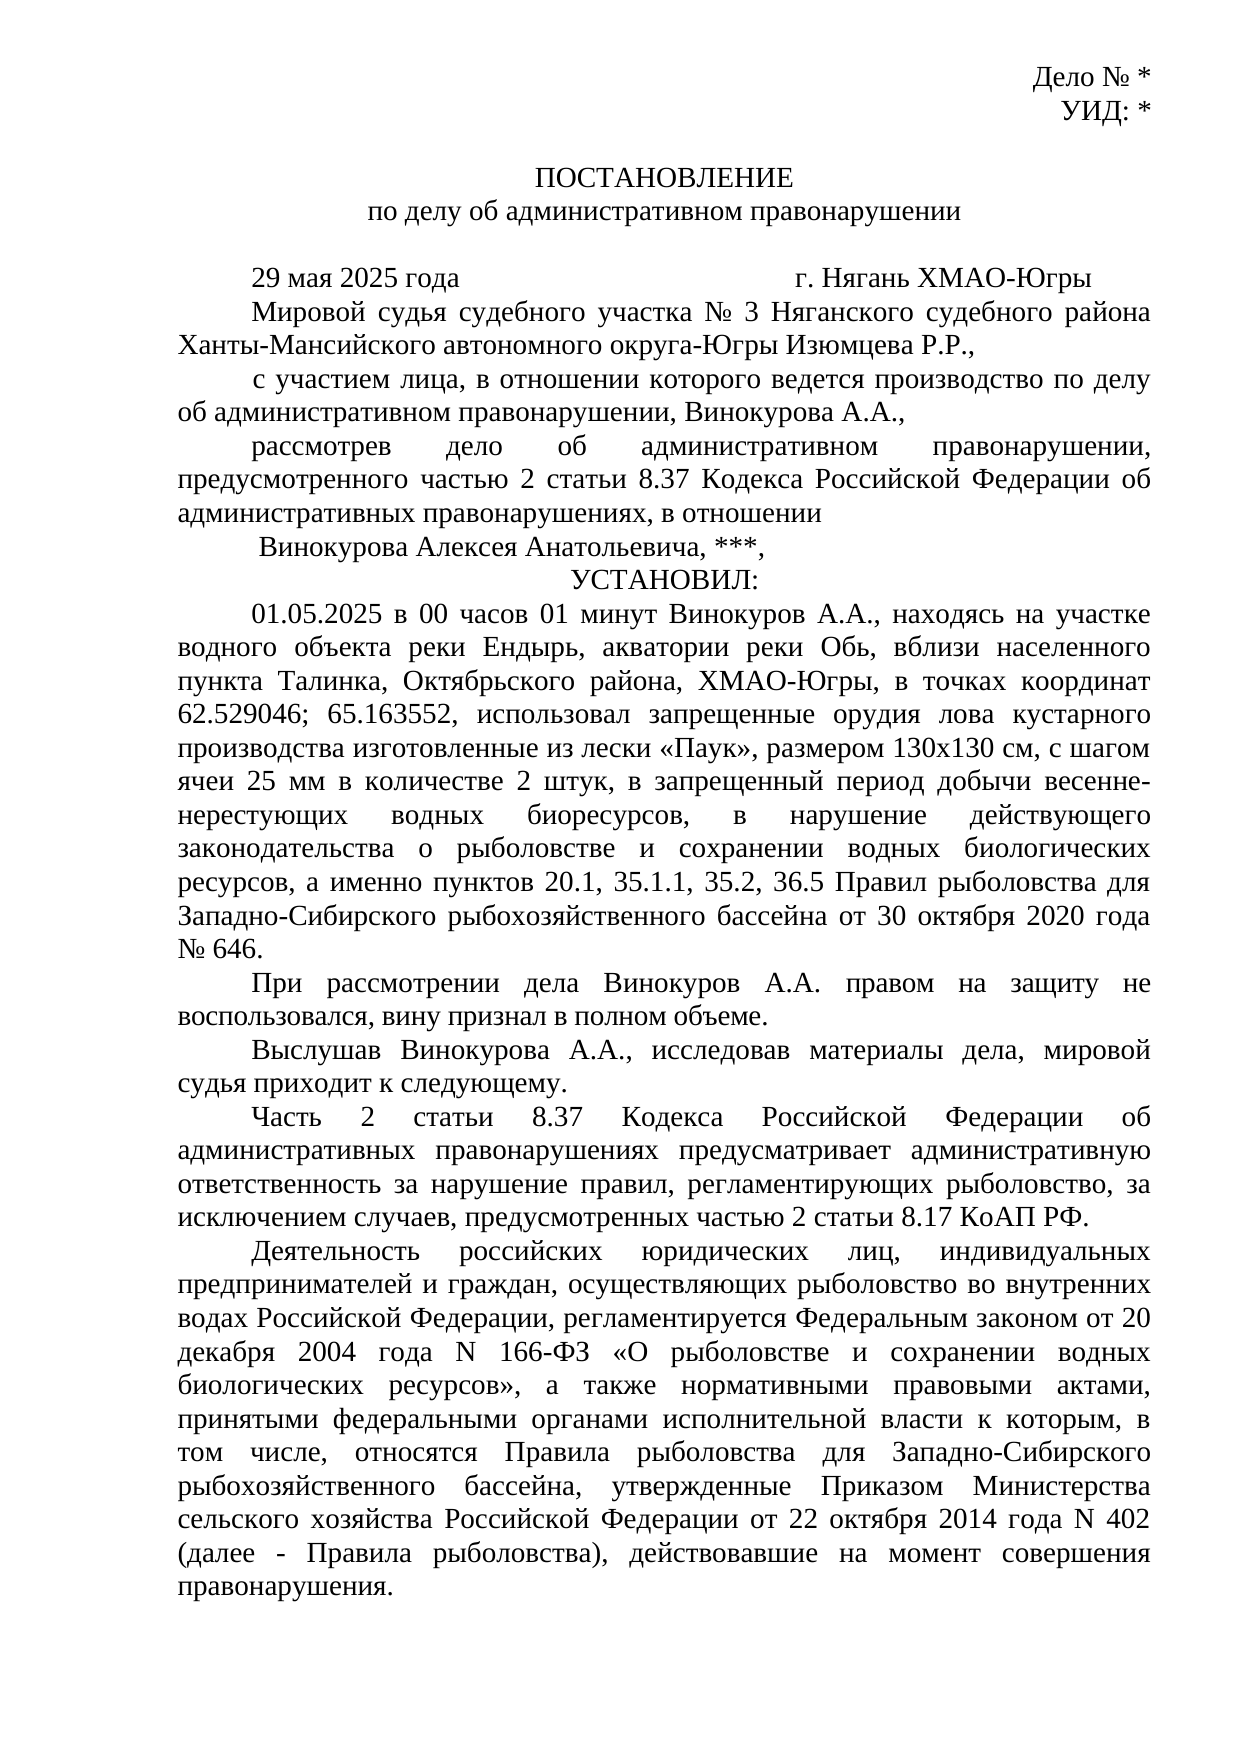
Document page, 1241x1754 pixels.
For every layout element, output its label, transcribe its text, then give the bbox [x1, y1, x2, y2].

title УИД: * [177, 93, 1152, 126]
text рассмотрев дело об административном правонарушении, предусмотренного частью 2 статьи 8.37 Кодекса Российской Федерации об административных правонарушениях, в отношении [177, 428, 1152, 529]
title ПОСТАНОВЛЕНИЕ [177, 160, 1152, 193]
title Дело № * [177, 59, 1152, 93]
text Часть 2 статьи 8.37 Кодекса Российской Федерации об административных правонарушениях предусматривает административную ответственность за нарушение правил, регламентирующих рыболовство, за исключением случаев, предусмотренных частью 2 статьи 8.17 КоАП РФ. [177, 1099, 1152, 1233]
text УСТАНОВИЛ: [177, 562, 1152, 596]
text Деятельность российских юридических лиц, индивидуальных предпринимателей и граждан, осуществляющих рыболовство во внутренних водах Российской Федерации, регламентируется Федеральным законом от 20 декабря 2004 года N 166-ФЗ «О рыболовстве и сохранении водных биологических ресурсов», а также нормативными правовыми актами, принятыми федеральными органами исполнительной власти к которым, в том числе, относятся Правила рыболовства для Западно-Сибирского рыбохозяйственного бассейна, утвержденные Приказом Министерства сельского хозяйства Российской Федерации от 22 октября 2014 года N 402 (далее - Правила рыболовства), действовавшие на момент совершения правонарушения. [177, 1233, 1152, 1602]
text 01.05.2025 в 00 часов 01 минут Винокуров А.А., находясь на участке водного объекта реки Ендырь, акватории реки Обь, вблизи населенного пункта Талинка, Октябрьского района, ХМАО-Югры, в точках координат 62.529046; 65.163552, использовал запрещенные орудия лова кустарного производства изготовленные из лески «Паук», размером 130х130 см, с шагом ячеи 25 мм в количестве 2 штук, в запрещенный период добычи весенне-нерестующих водных биоресурсов, в нарушение действующего законодательства о рыболовстве и сохранении водных биологических ресурсов, а именно пунктов 20.1, 35.1.1, 35.2, 36.5 Правил рыболовства для Западно-Сибирского рыбохозяйственного бассейна от 30 октября 2020 года № 646. [177, 596, 1152, 965]
text Выслушав Винокурова А.А., исследовав материалы дела, мировой судья приходит к следующему. [177, 1032, 1152, 1099]
text Винокурова Алексея Анатольевича, ***, [177, 529, 1152, 562]
text с участием лица, в отношении которого ведется производство по делу об административном правонарушении, Винокурова А.А., [177, 361, 1152, 428]
text 29 мая 2025 года г. Нягань ХМАО-Югры [177, 260, 1152, 294]
text Мировой судья судебного участка № 3 Няганского судебного района Ханты-Мансийского автономного округа-Югры Изюмцева Р.Р., [177, 294, 1152, 361]
text При рассмотрении дела Винокуров А.А. правом на защиту не воспользовался, вину признал в полном объеме. [177, 965, 1152, 1032]
title по делу об административном правонарушении [177, 193, 1152, 227]
